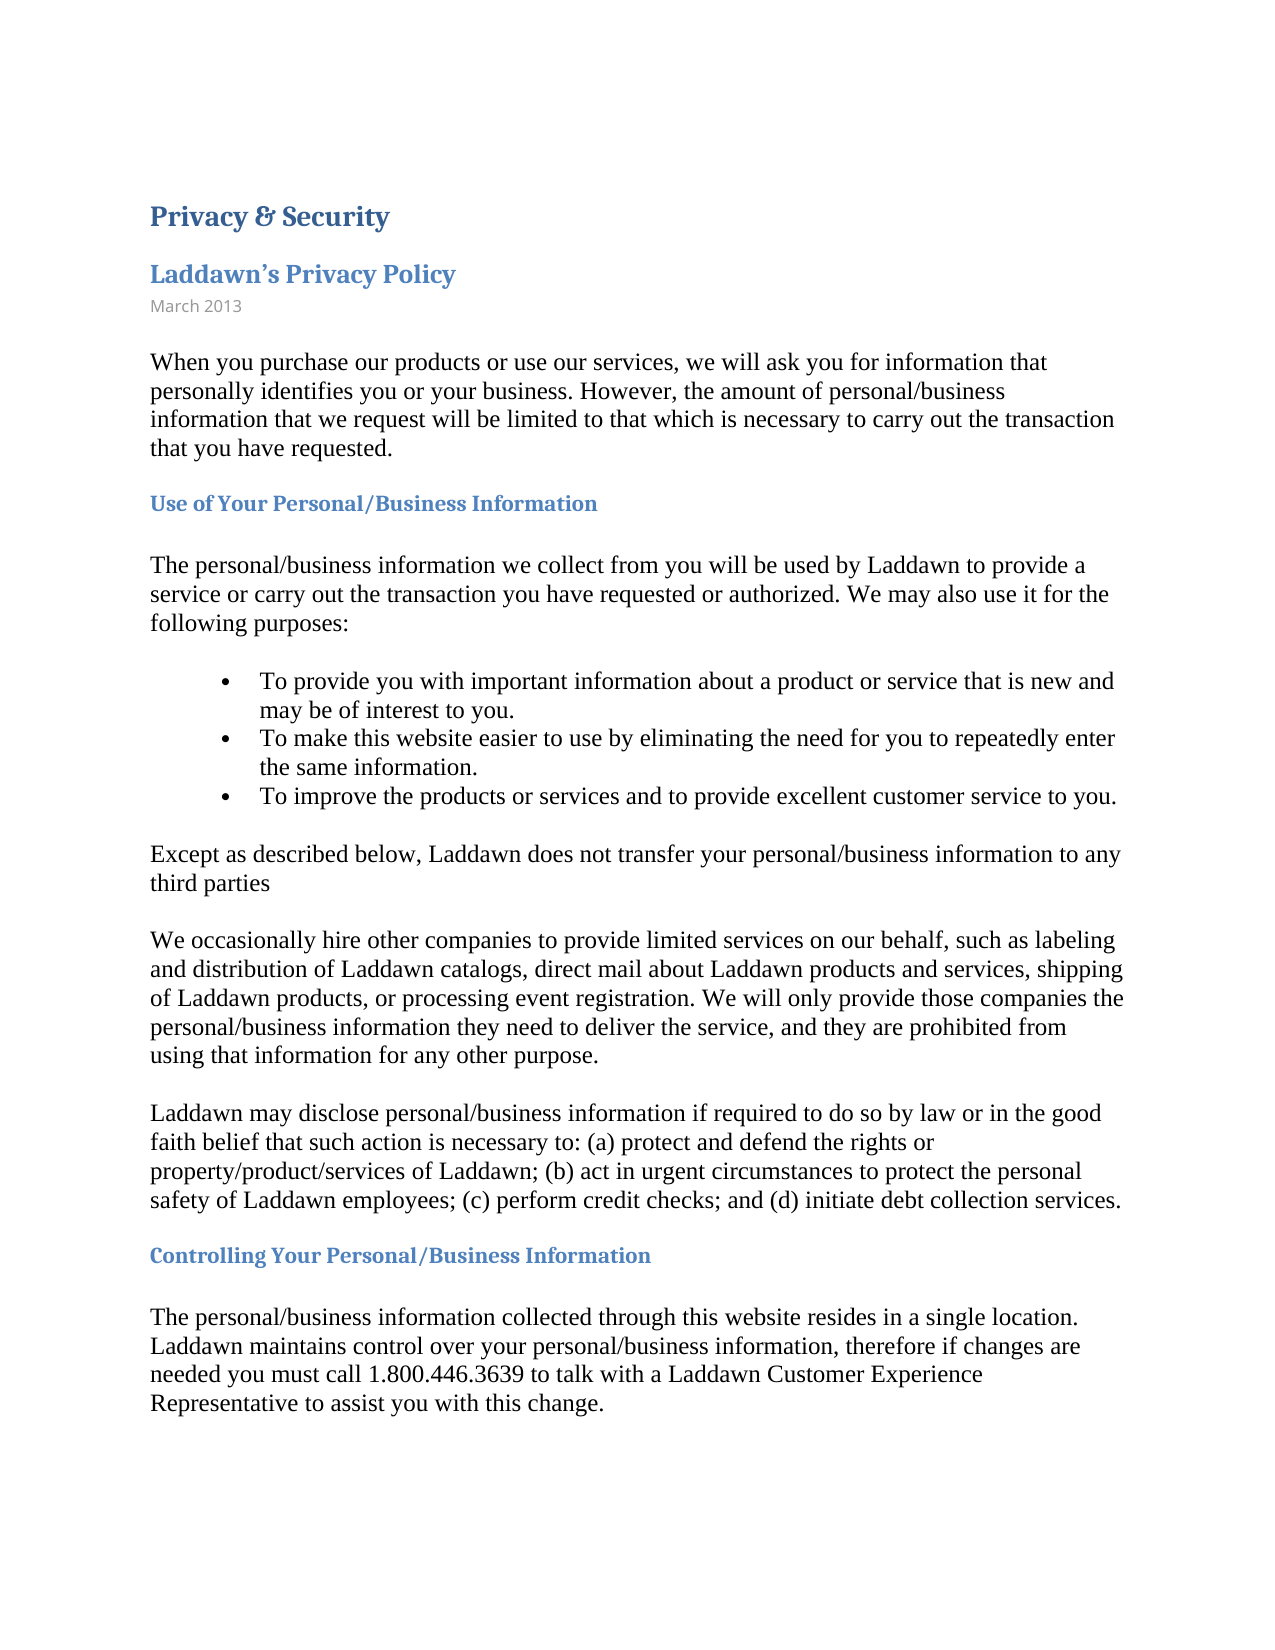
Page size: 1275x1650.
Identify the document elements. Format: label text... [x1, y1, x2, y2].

list To provide you with important information about a product or service that is new and may be of interest to you. [222, 666, 1125, 723]
text We occasionally hire other companies to provide limited services on our behalf, such as labeling and distribution of Laddawn catalogs, direct mail about Laddawn products and services, shipping of Laddawn products, or processing event registration. We will only provide those companies the personal/business information they need to deliver the service, and they are prohibited from using that information for any other purpose. [150, 926, 1125, 1069]
text The personal/business information collected through this website resides in a single location. Laddawn maintains control over your personal/business information, therefore if changes are needed you must call 1.800.446.3639 to talk with a Laddawn Customer Experience Representative to assist you with this change. [150, 1302, 1125, 1417]
subtitle Controlling Your Personal/Business Information [150, 1243, 1125, 1269]
text March 2013 [150, 295, 1125, 318]
text The personal/business information we collect from you will be used by Laddawn to provide a service or carry out the transaction you have requested or authorized. We may also use it for the following purposes: [150, 551, 1125, 637]
subtitle Laddawn’s Privacy Policy [150, 259, 1125, 291]
text When you purchase our products or use our services, we will ask you for information that personally identifies you or your business. However, the amount of personal/business information that we request will be limited to that which is necessary to carry out the transaction that you have requested. [150, 347, 1125, 462]
subtitle Privacy & Security [150, 200, 1125, 233]
list To improve the products or services and to provide excellent customer service to you. [222, 781, 1125, 810]
text Except as described below, Laddawn does not transfer your personal/business information to any third parties [150, 839, 1125, 896]
list To make this website easier to use by eliminating the need for you to repeatedly enter the same information. [222, 723, 1125, 781]
text Laddawn may disclose personal/business information if required to do so by law or in the good faith belief that such action is necessary to: (a) protect and defend the rights or property/product/services of Laddawn; (b) act in urgent circumstances to protect the personal safety of Laddawn employees; (c) perform credit checks; and (d) initiate debt collection services. [150, 1098, 1125, 1213]
subtitle Use of Your Personal/Business Information [150, 491, 1125, 517]
